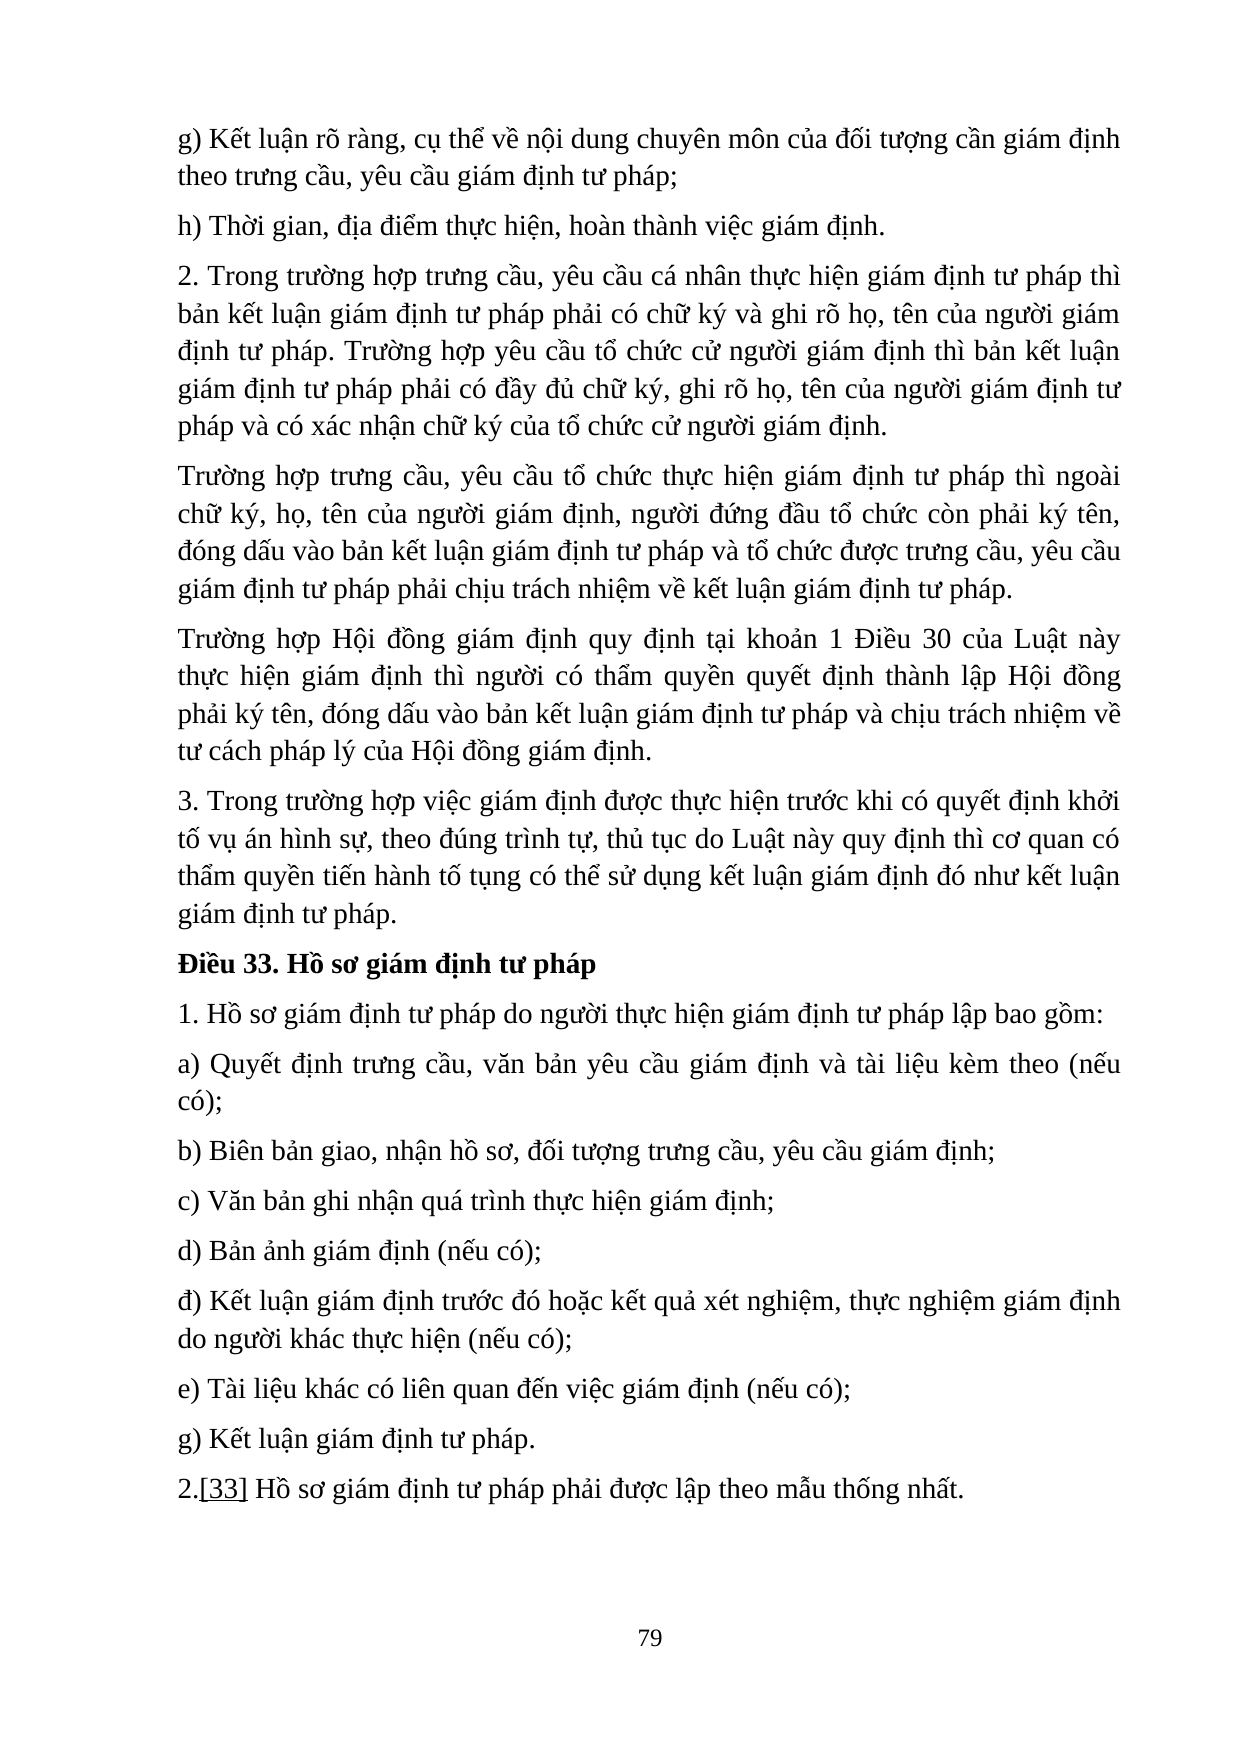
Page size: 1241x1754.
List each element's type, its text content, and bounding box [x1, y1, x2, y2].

text a) Quyết định trưng cầu, văn bản yêu cầu giám định và tài liệu kèm theo (nếu có); [177, 1043, 1122, 1118]
text c) Văn bản ghi nhận quá trình thực hiện giám định; [177, 1181, 1122, 1218]
text b) Biên bản giao, nhận hồ sơ, đối tượng trưng cầu, yêu cầu giám định; [177, 1131, 1122, 1168]
text g) Kết luận giám định tư pháp. [177, 1418, 1122, 1456]
text d) Bản ảnh giám định (nếu có); [177, 1231, 1122, 1268]
text 2. Trong trường hợp trưng cầu, yêu cầu cá nhân thực hiện giám định tư pháp thì bản kết luận giám định tư pháp phải có chữ ký và ghi rõ họ, tên của người giám định tư pháp. Trường hợp yêu cầu tổ chức cử người giám định thì bản kết luận giám định tư pháp phải có đầy đủ chữ ký, ghi rõ họ, tên của người giám định tư pháp và có xác nhận chữ ký của tổ chức cử người giám định. [177, 256, 1122, 443]
text Điều 33. Hồ sơ giám định tư pháp [177, 943, 1122, 981]
text 3. Trong trường hợp việc giám định được thực hiện trước khi có quyết định khởi tố vụ án hình sự, theo đúng trình tự, thủ tục do Luật này quy định thì cơ quan có thẩm quyền tiến hành tố tụng có thể sử dụng kết luận giám định đó như kết luận giám định tư pháp. [177, 781, 1122, 931]
text Trường hợp Hội đồng giám định quy định tại khoản 1 Điều 30 của Luật này thực hiện giám định thì người có thẩm quyền quyết định thành lập Hội đồng phải ký tên, đóng dấu vào bản kết luận giám định tư pháp và chịu trách nhiệm về tư cách pháp lý của Hội đồng giám định. [177, 618, 1122, 768]
text h) Thời gian, địa điểm thực hiện, hoàn thành việc giám định. [177, 206, 1122, 243]
text g) Kết luận rõ ràng, cụ thể về nội dung chuyên môn của đối tượng cần giám định theo trưng cầu, yêu cầu giám định tư pháp; [177, 118, 1122, 193]
text e) Tài liệu khác có liên quan đến việc giám định (nếu có); [177, 1368, 1122, 1406]
text 1. Hồ sơ giám định tư pháp do người thực hiện giám định tư pháp lập bao gồm: [177, 993, 1122, 1031]
text 2.[33] Hồ sơ giám định tư pháp phải được lập theo mẫu thống nhất. [177, 1468, 1122, 1506]
text đ) Kết luận giám định trước đó hoặc kết quả xét nghiệm, thực nghiệm giám định do người khác thực hiện (nếu có); [177, 1281, 1122, 1356]
text Trường hợp trưng cầu, yêu cầu tổ chức thực hiện giám định tư pháp thì ngoài chữ ký, họ, tên của người giám định, người đứng đầu tổ chức còn phải ký tên, đóng dấu vào bản kết luận giám định tư pháp và tổ chức được trưng cầu, yêu cầu giám định tư pháp phải chịu trách nhiệm về kết luận giám định tư pháp. [177, 456, 1122, 606]
